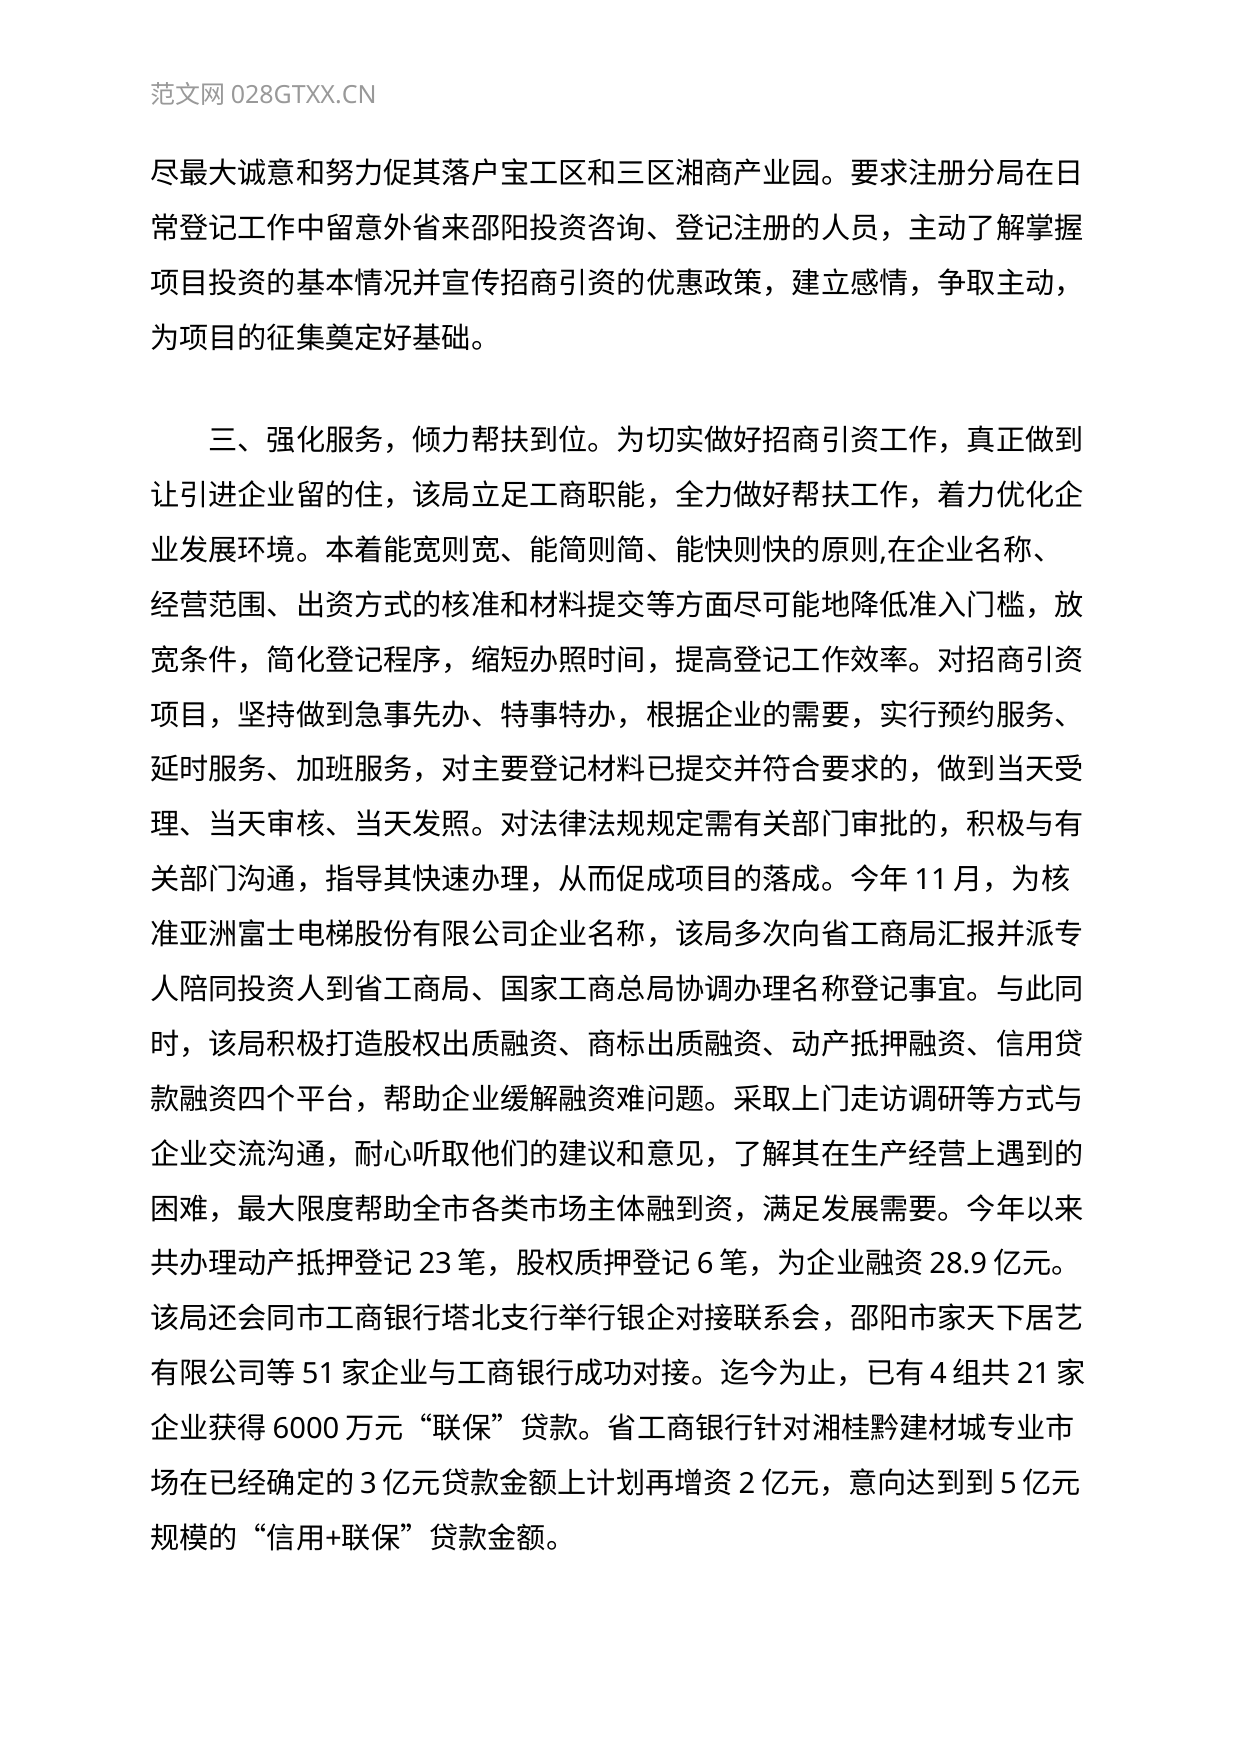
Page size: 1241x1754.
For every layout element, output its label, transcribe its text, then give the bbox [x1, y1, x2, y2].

text 三、强化服务，倾力帮扶到位。为切实做好招商引资工作，真正做到让引进企业留的住，该局立足工商职能，全力做好帮扶工作，着力优化企业发展环境。本着能宽则宽、能简则简、能快则快的原则,在企业名称、经营范围、出资方式的核准和材料提交等方面尽可能地降低准入门槛，放宽条件，简化登记程序，缩短办照时间，提高登记工作效率。对招商引资项目，坚持做到急事先办、特事特办，根据企业的需要，实行预约服务、延时服务、加班服务，对主要登记材料已提交并符合要求的，做到当天受理、当天审核、当天发照。对法律法规规定需有关部门审批的，积极与有关部门沟通，指导其快速办理，从而促成项目的落成。今年11月，为核准亚洲富士电梯股份有限公司企业名称，该局多次向省工商局汇报并派专人陪同投资人到省工商局、国家工商总局协调办理名称登记事宜。与此同时，该局积极打造股权出质融资、商标出质融资、动产抵押融资、信用贷款融资四个平台，帮助企业缓解融资难问题。采取上门走访调研等方式与企业交流沟通，耐心听取他们的建议和意见，了解其在生产经营上遇到的困难，最大限度帮助全市各类市场主体融到资，满足发展需要。今年以来共办理动产抵押登记23笔，股权质押登记6笔，为企业融资28.9亿元。该局还会同市工商银行塔北支行举行银企对接联系会，邵阳市家天下居艺有限公司等51家企业与工商银行成功对接。迄今为止，已有4组共21家企业获得6000万元“联保”贷款。省工商银行针对湘桂黔建材城专业市场在已经确定的3亿元贷款金额上计划再增资2亿元，意向达到到5亿元规模的“信用+联保”贷款金额。 [150, 416, 1090, 1557]
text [150, 150, 1090, 357]
